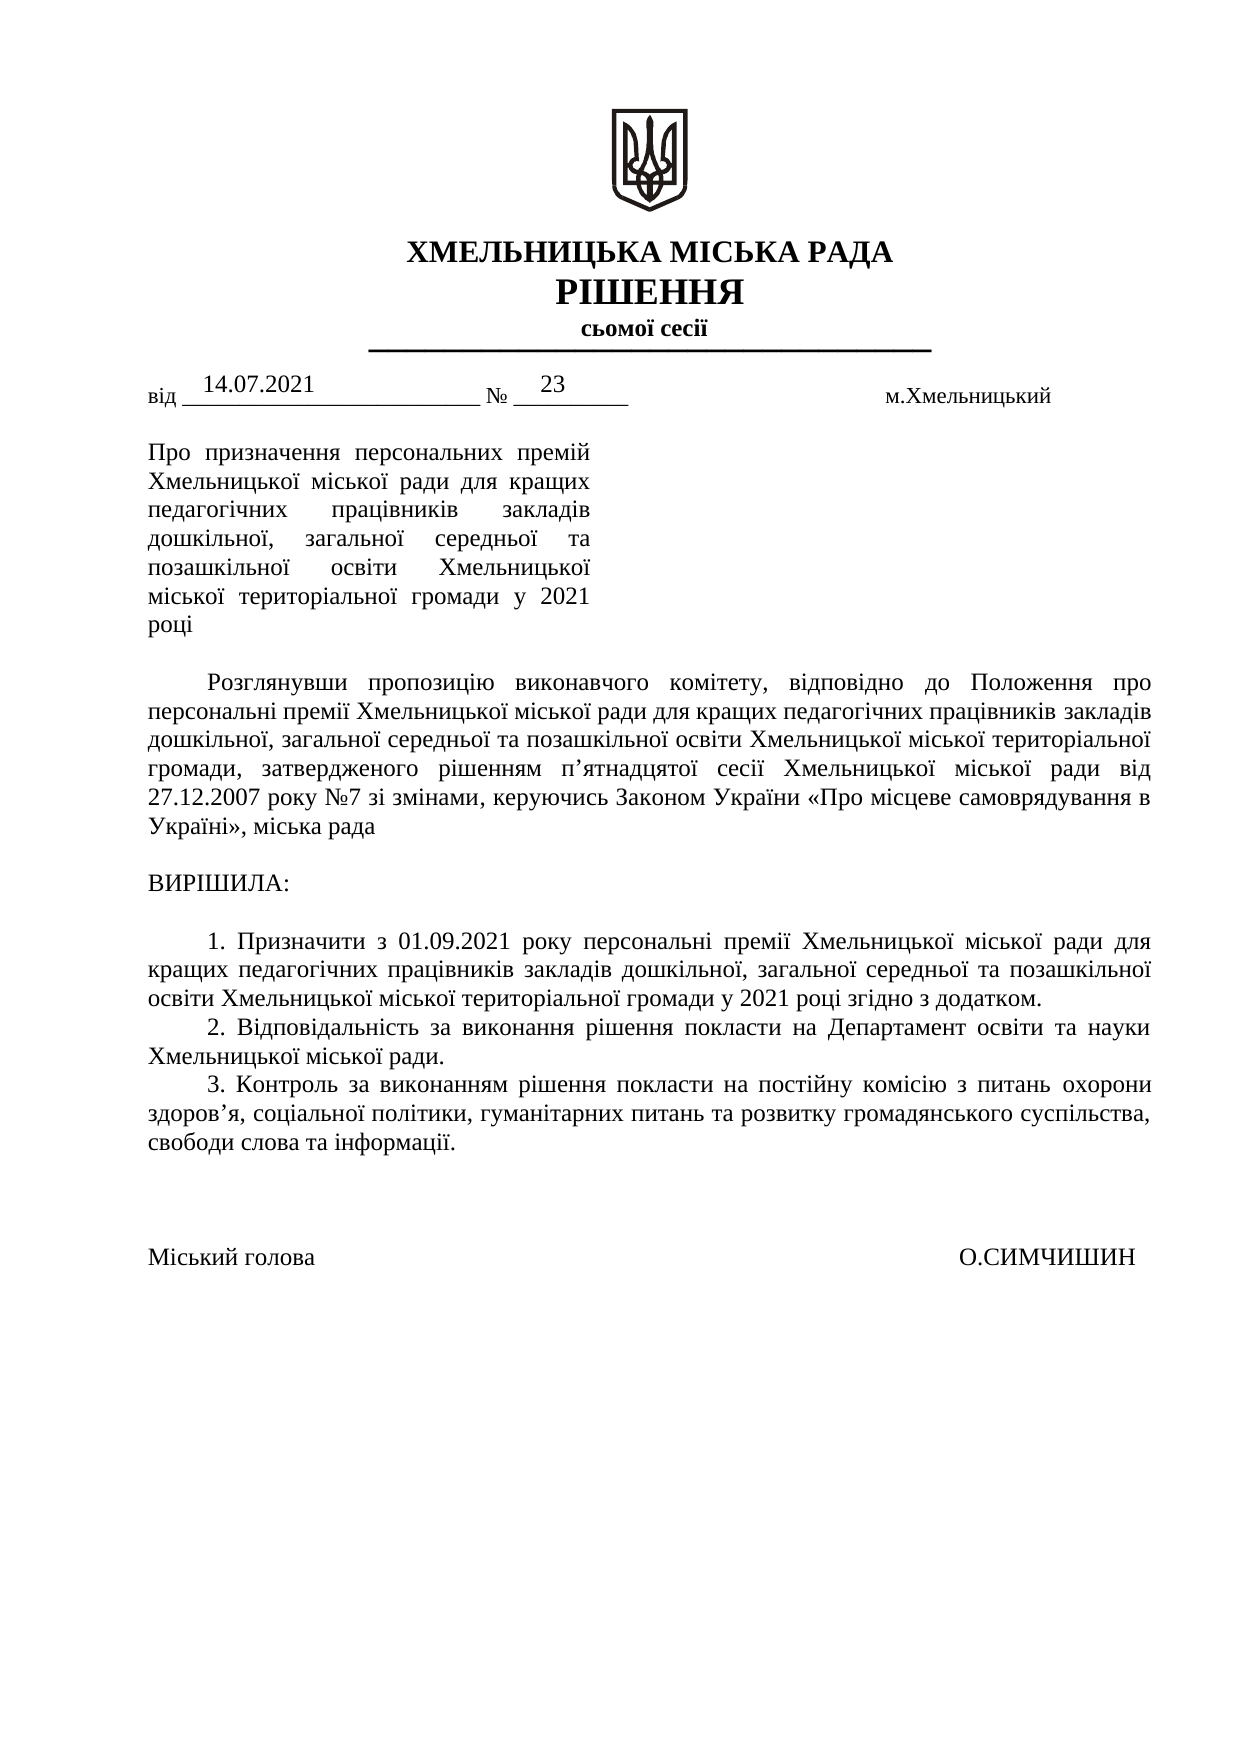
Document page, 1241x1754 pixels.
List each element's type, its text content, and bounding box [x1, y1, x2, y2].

text 1. Призначити з 01.09.2021 року персональні премії Хмельницької міської ради для кращих педагогічних працівників закладів дошкільної, загальної середньої та позашкільної освіти Хмельницької міської територіальної громади у 2021 році згідно з додатком. [148, 926, 1152, 1012]
text ХМЕЛЬНИЦЬКА МІСЬКА РАДА [148, 233, 1152, 269]
text РІШЕННЯ [148, 269, 1152, 312]
text ВИРІШИЛА: [148, 868, 1152, 897]
text ______________________________ [148, 312, 1152, 356]
text Розглянувши пропозицію виконавчого комітету, відповідно до Положення про персональні премії Хмельницької міської ради для кращих педагогічних працівників закладів дошкільної, загальної середньої та позашкільної освіти Хмельницької міської територіальної громади, затвердженого рішенням п’ятнадцятої сесії Хмельницької міської ради від 27.12.2007 року №7 зі змінами, керуючись Законом України «Про місцеве самоврядування в Україні», міська рада [148, 667, 1152, 839]
text від __________________________ № __________ м.Хмельницький [148, 382, 1152, 408]
text Про призначення персональних премій Хмельницької міської ради для кращих педагогічних працівників закладів дошкільної, загальної середньої та позашкільної освіти Хмельницької міської територіальної громади у 2021 році [148, 437, 591, 638]
list 2. Відповідальність за виконання рішення покласти на Департамент освіти та науки Хмельницької міської ради. [148, 1012, 1152, 1069]
text Міський голова О.СИМЧИШИН [148, 1242, 1152, 1271]
text 3. Контроль за виконанням рішення покласти на постійну комісію з питань охорони здоров’я, соціальної політики, гуманітарних питань та розвитку громадянського суспільства, свободи слова та інформації. [148, 1069, 1152, 1156]
